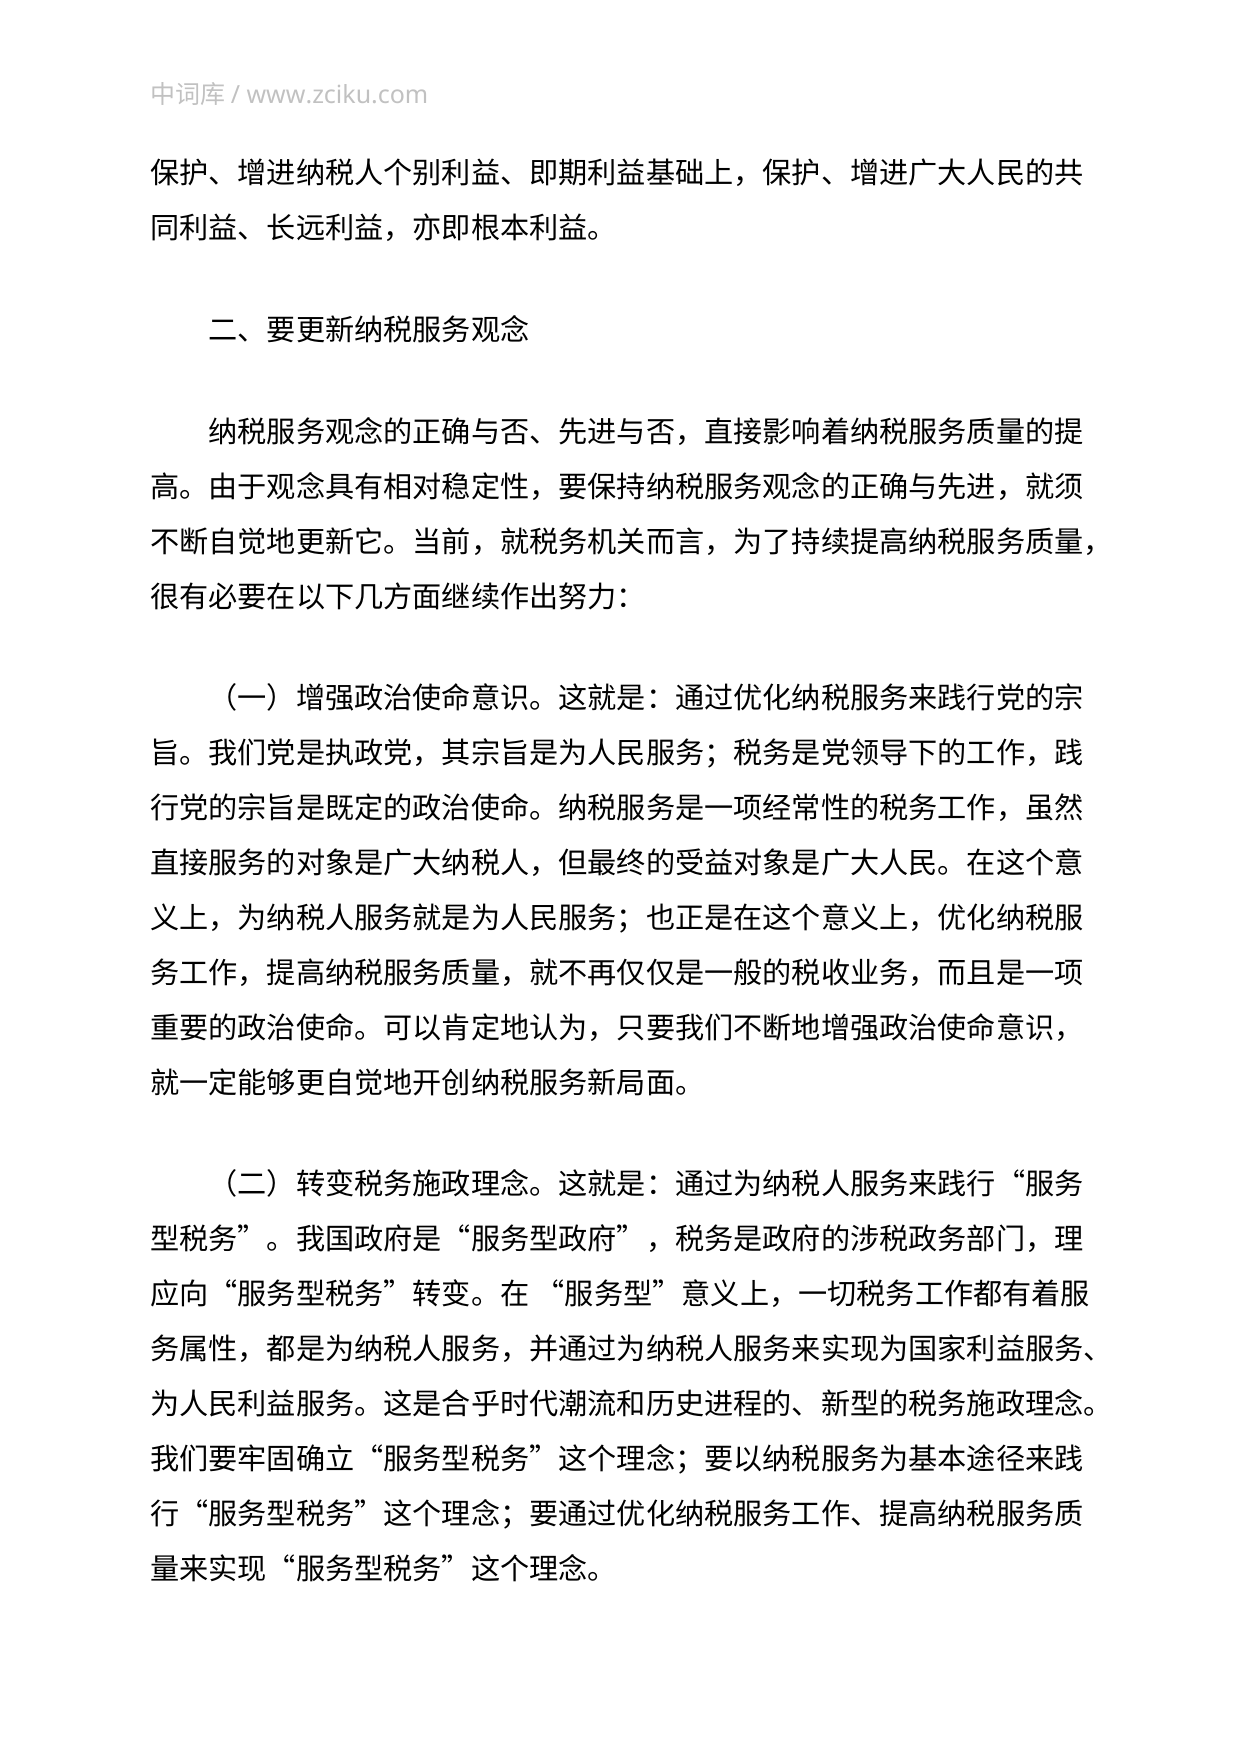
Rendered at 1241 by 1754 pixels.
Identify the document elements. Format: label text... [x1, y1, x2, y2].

text 纳税服务观念的正确与否、先进与否，直接影响着纳税服务质量的提高。由于观念具有相对稳定性，要保持纳税服务观念的正确与先进，就须不断自觉地更新它。当前，就税务机关而言，为了持续提高纳税服务质量，很有必要在以下几方面继续作出努力： [150, 408, 1090, 615]
text 二、要更新纳税服务观念 [150, 307, 1090, 349]
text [150, 150, 1090, 247]
text （二）转变税务施政理念。这就是：通过为纳税人服务来践行“服务型税务”。我国政府是“服务型政府”，税务是政府的涉税政务部门，理应向“服务型税务”转变。在 “服务型”意义上，一切税务工作都有着服务属性，都是为纳税人服务，并通过为纳税人服务来实现为国家利益服务、为人民利益服务。这是合乎时代潮流和历史进程的、新型的税务施政理念。我们要牢固确立“服务型税务”这个理念；要以纳税服务为基本途径来践行“服务型税务”这个理念；要通过优化纳税服务工作、提高纳税服务质量来实现“服务型税务”这个理念。 [150, 1161, 1090, 1587]
text （一）增强政治使命意识。这就是：通过优化纳税服务来践行党的宗旨。我们党是执政党，其宗旨是为人民服务；税务是党领导下的工作，践行党的宗旨是既定的政治使命。纳税服务是一项经常性的税务工作，虽然直接服务的对象是广大纳税人，但最终的受益对象是广大人民。在这个意义上，为纳税人服务就是为人民服务；也正是在这个意义上，优化纳税服务工作，提高纳税服务质量，就不再仅仅是一般的税收业务，而且是一项重要的政治使命。可以肯定地认为，只要我们不断地增强政治使命意识，就一定能够更自觉地开创纳税服务新局面。 [150, 675, 1090, 1101]
